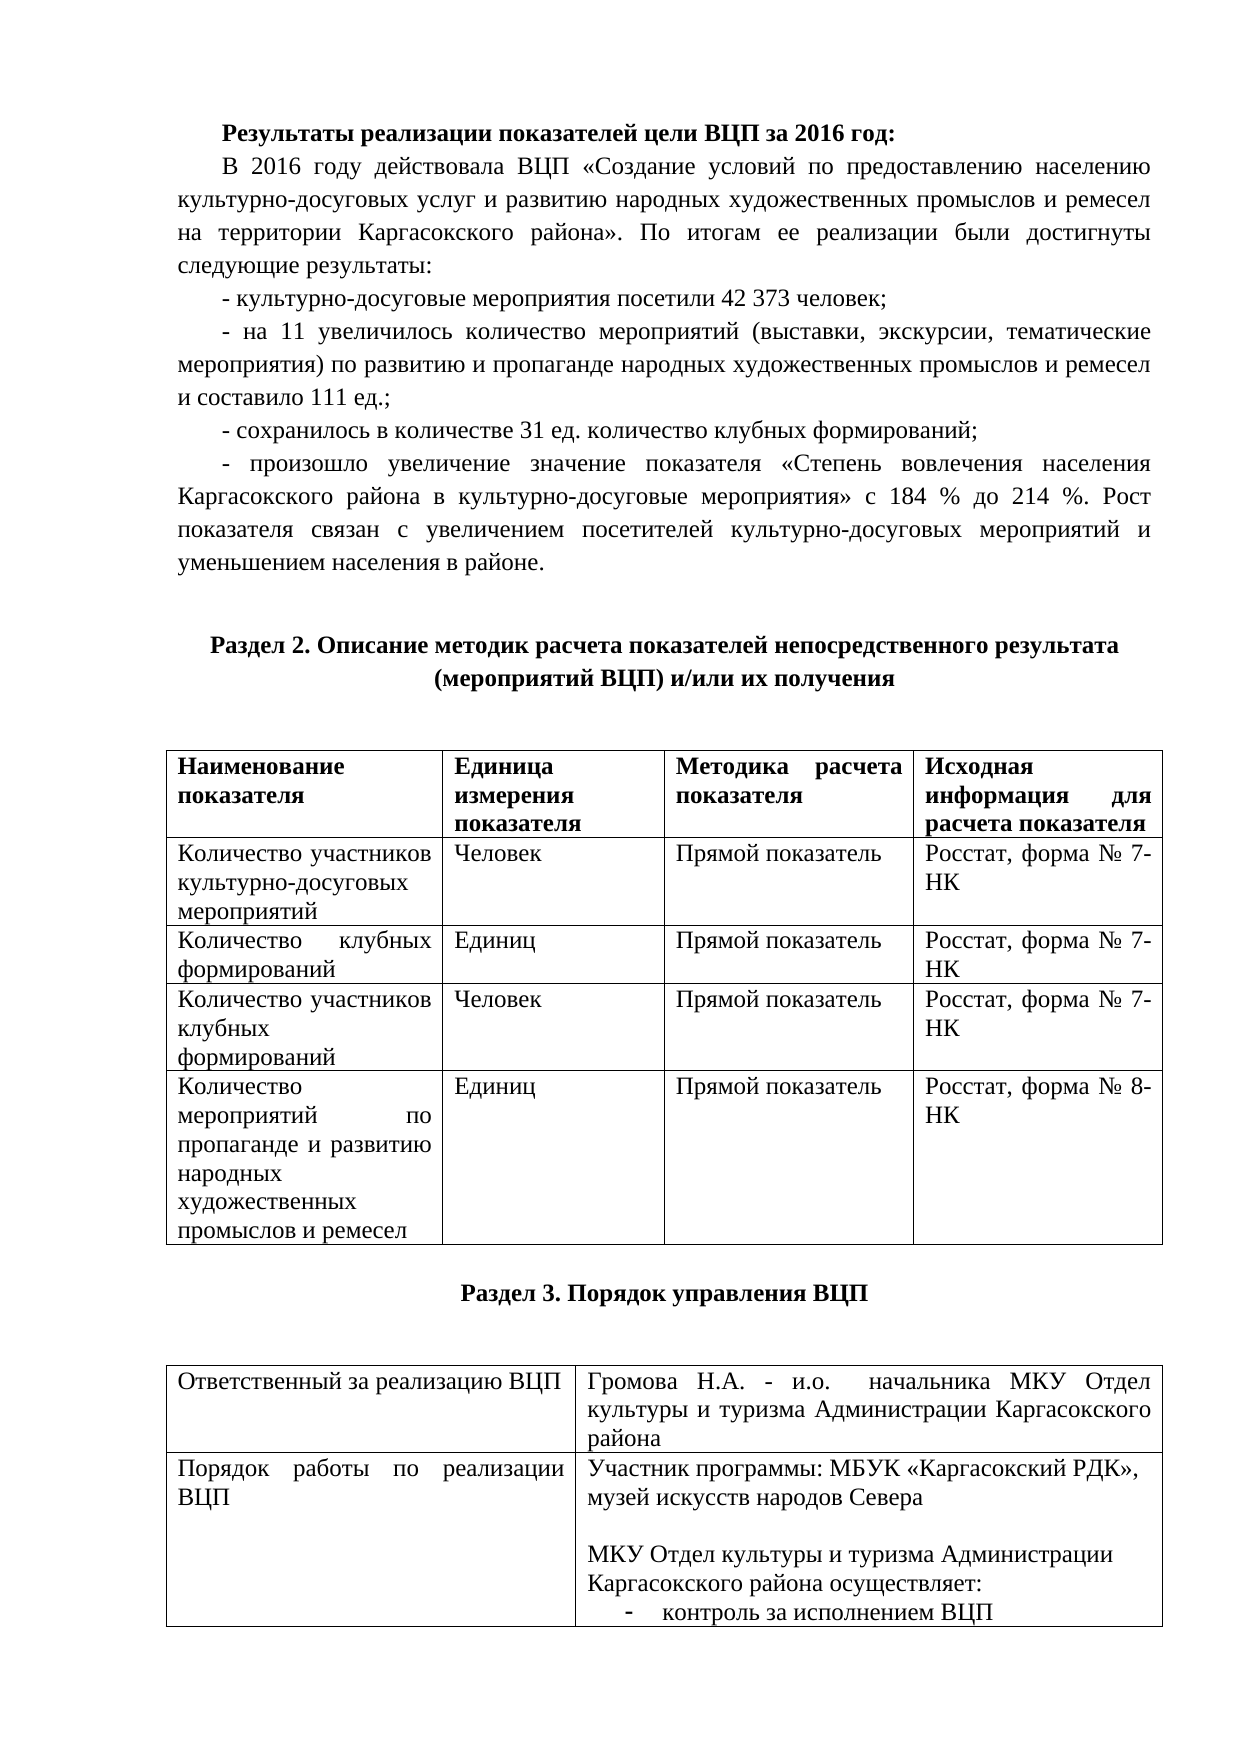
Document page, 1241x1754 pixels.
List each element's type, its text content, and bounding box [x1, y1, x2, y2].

table_cell Прямой показатель [665, 1071, 913, 1244]
table_cell Росстат, форма № 7-НК [914, 838, 1162, 924]
table_cell Человек [443, 984, 664, 1070]
table_cell Количество мероприятий по пропаганде и развитию народных художественных промыслов и ремесел [167, 1071, 442, 1244]
table_cell Количество участников культурно-досуговых мероприятий [167, 838, 442, 924]
table_header Ответственный за реализацию ВЦП [167, 1366, 575, 1452]
table_cell Количество клубных формирований [167, 926, 442, 983]
text - сохранилось в количестве 31 ед. количество клубных формирований; [177, 415, 1152, 444]
text Раздел 3. Порядок управления ВЦП [177, 1278, 1152, 1307]
text - культурно-досуговые мероприятия посетили 42 373 человек; [177, 283, 1152, 312]
table_cell Количество участников клубных формирований [167, 984, 442, 1070]
table_cell Человек [443, 838, 664, 924]
table_cell Единиц [443, 926, 664, 983]
table_cell Росстат, форма № 7-НК [914, 926, 1162, 983]
text Раздел 2. Описание методик расчета показателей непосредственного результата (мероприятий ВЦП) и/или их получения [177, 630, 1152, 692]
table_header Единица измерения показателя [443, 751, 664, 837]
table_header Методика расчета показателя [665, 751, 913, 837]
text - произошло увеличение значение показателя «Степень вовлечения населения Каргасокского района в культурно-досуговые мероприятия» с 184 % до 214 %. Рост показателя связан с увеличением посетителей культурно-досуговых мероприятий и уменьшением населения в районе. [177, 448, 1152, 576]
table_header Исходная информация для расчета показателя [914, 751, 1162, 837]
text - на 11 увеличилось количество мероприятий (выставки, экскурсии, тематические мероприятия) по развитию и пропаганде народных художественных промыслов и ремесел и составило 111 ед.; [177, 316, 1152, 411]
table_cell Единиц [443, 1071, 664, 1244]
text В 2016 году действовала ВЦП «Создание условий по предоставлению населению культурно-досуговых услуг и развитию народных художественных промыслов и ремесел на территории Каргасокского района». По итогам ее реализации были достигнуты следующие результаты: [177, 151, 1152, 279]
table_cell Росстат, форма № 7-НК [914, 984, 1162, 1070]
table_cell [167, 1453, 575, 1626]
table_header Наименование показателя [167, 751, 442, 837]
text Результаты реализации показателей цели ВЦП за 2016 год: [177, 118, 1152, 147]
table_cell Прямой показатель [665, 984, 913, 1070]
table_cell Прямой показатель [665, 926, 913, 983]
table_cell Росстат, форма № 8-НК [914, 1071, 1162, 1244]
table_cell Прямой показатель [665, 838, 913, 924]
table_header Громова Н.А. - и.о. начальника МКУ Отдел культуры и туризма Администрации Каргасокского района [576, 1366, 1162, 1452]
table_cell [576, 1453, 1162, 1626]
